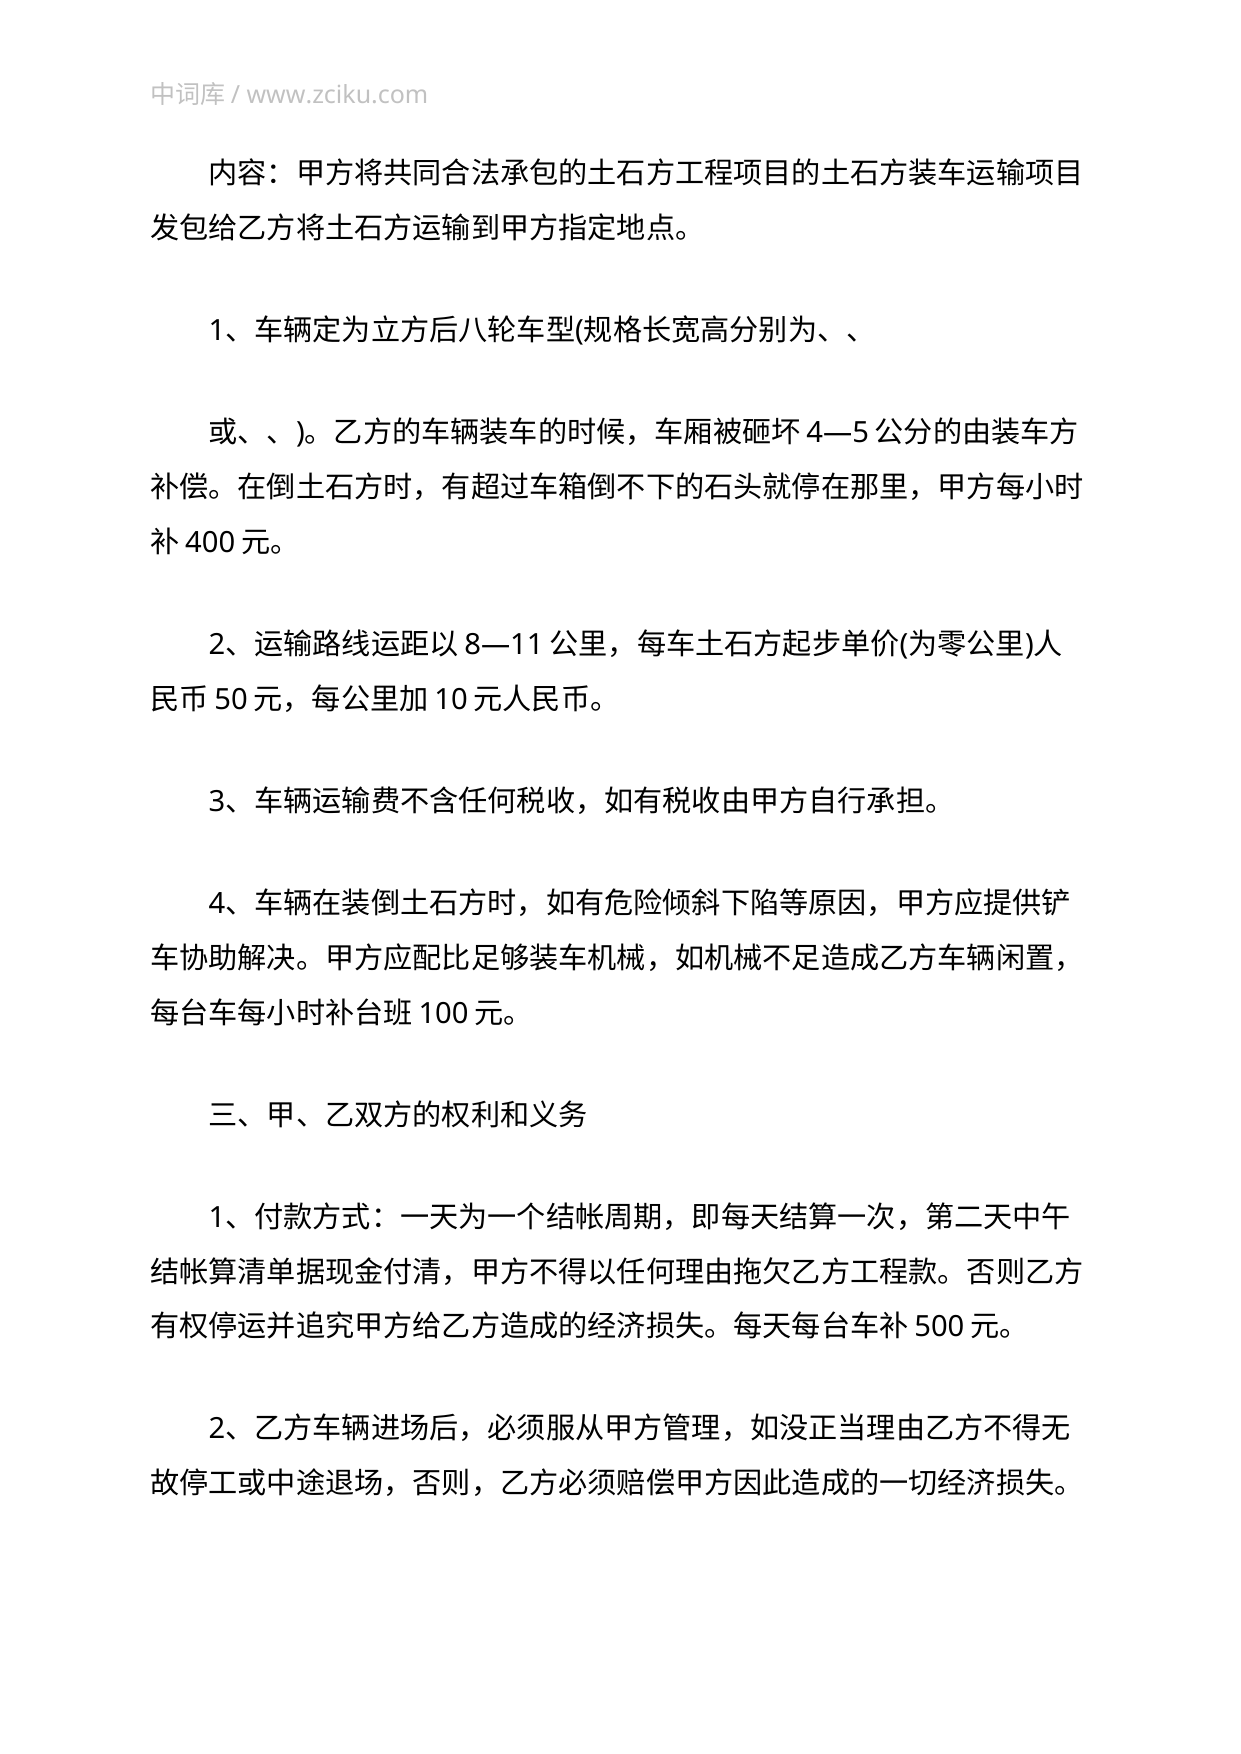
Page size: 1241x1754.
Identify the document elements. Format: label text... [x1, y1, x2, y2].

text 1、付款方式：一天为一个结帐周期，即每天结算一次，第二天中午结帐算清单据现金付清，甲方不得以任何理由拖欠乙方工程款。否则乙方有权停运并追究甲方给乙方造成的经济损失。每天每台车补500元。 [150, 1193, 1090, 1345]
text 三、甲、乙双方的权利和义务 [150, 1091, 1090, 1134]
text 4、车辆在装倒土石方时，如有危险倾斜下陷等原因，甲方应提供铲车协助解决。甲方应配比足够装车机械，如机械不足造成乙方车辆闲置，每台车每小时补台班100元。 [150, 879, 1090, 1032]
text 内容：甲方将共同合法承包的土石方工程项目的土石方装车运输项目发包给乙方将土石方运输到甲方指定地点。 [150, 150, 1090, 247]
text 3、车辆运输费不含任何税收，如有税收由甲方自行承担。 [150, 777, 1090, 820]
text 2、乙方车辆进场后，必须服从甲方管理，如没正当理由乙方不得无故停工或中途退场，否则，乙方必须赔偿甲方因此造成的一切经济损失。 [150, 1405, 1090, 1502]
text 2、运输路线运距以8—11公里，每车土石方起步单价(为零公里)人民币50元，每公里加10元人民币。 [150, 621, 1090, 718]
text 1、车辆定为立方后八轮车型(规格长宽高分别为、、 [150, 307, 1090, 349]
text 或、、)。乙方的车辆装车的时候，车厢被砸坏4—5公分的由装车方补偿。在倒土石方时，有超过车箱倒不下的石头就停在那里，甲方每小时补400元。 [150, 409, 1090, 561]
